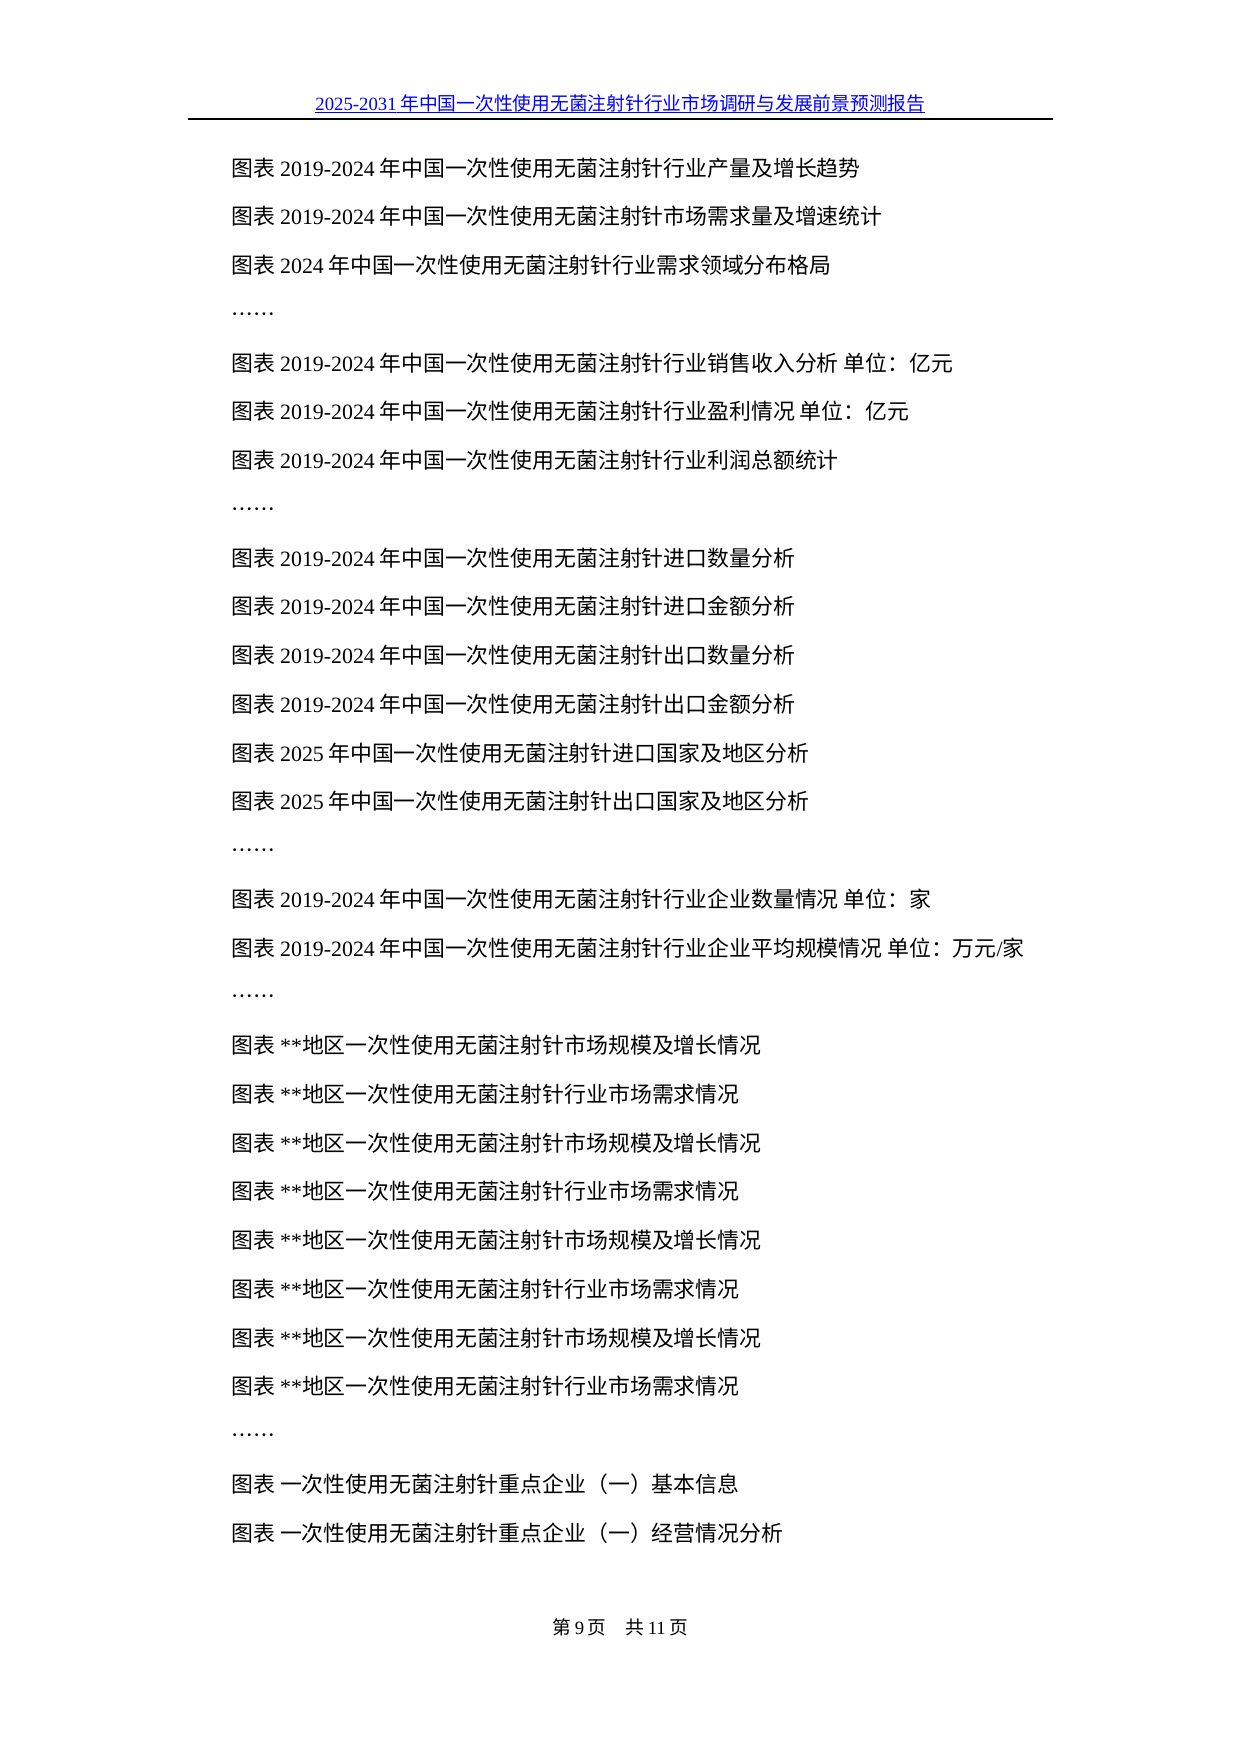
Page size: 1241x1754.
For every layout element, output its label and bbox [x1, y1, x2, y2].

text [187, 150, 1053, 1548]
